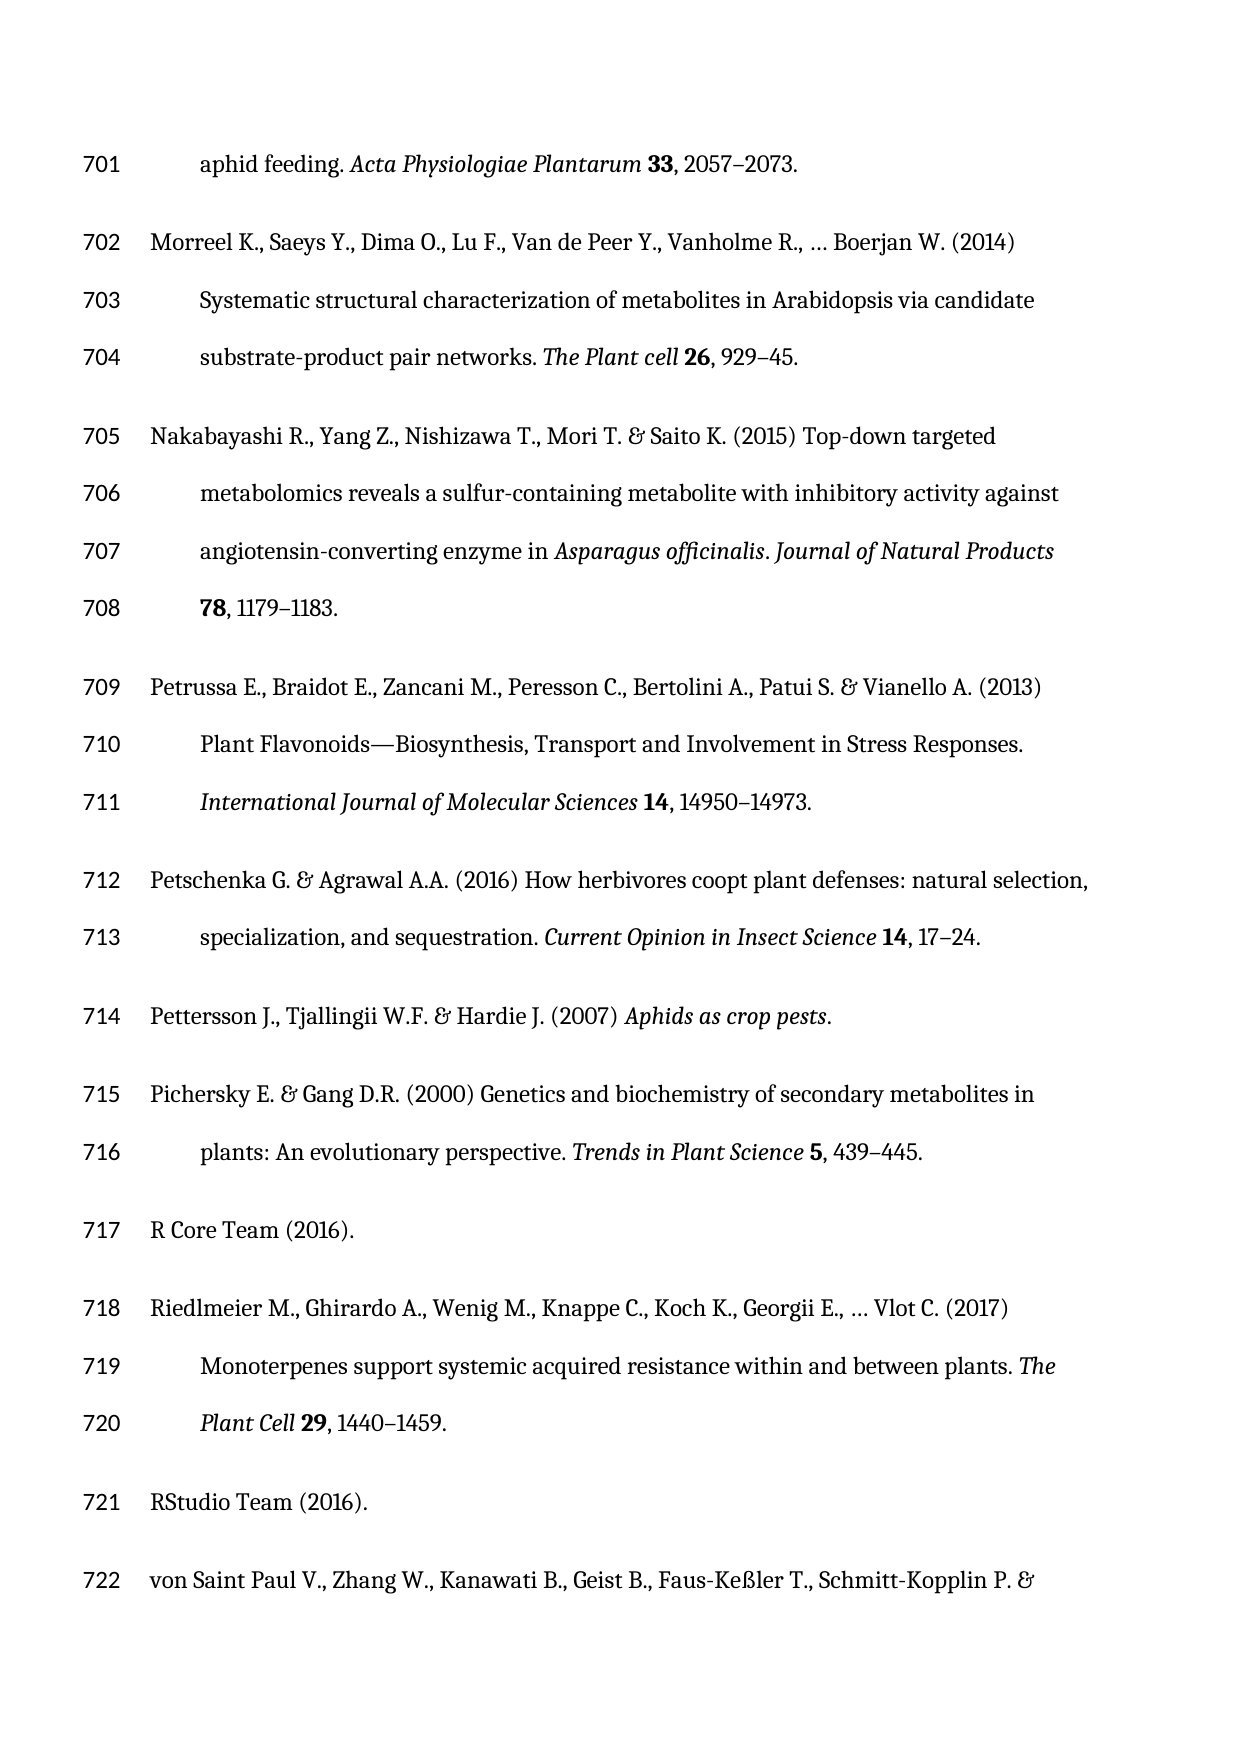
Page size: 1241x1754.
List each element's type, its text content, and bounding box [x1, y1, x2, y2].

text Morreel K., Saeys Y., Dima O., Lu F., Van de Peer Y., Vanholme R., … Boerjan W. (2014) Systematic structural characterization of metabolites in Arabidopsis via candidate substrate-product pair networks. The Plant cell 26, 929–45. [150, 228, 1090, 372]
text Riedlmeier M., Ghirardo A., Wenig M., Knappe C., Koch K., Georgii E., … Vlot C. (2017) Monoterpenes support systemic acquired resistance within and between plants. The Plant Cell 29, 1440–1459. [150, 1294, 1090, 1438]
text Petschenka G. & Agrawal A.A. (2016) How herbivores coopt plant defenses: natural selection, specialization, and sequestration. Current Opinion in Insect Science 14, 17–24. [150, 866, 1090, 952]
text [150, 150, 1090, 179]
text R Core Team (2016). [150, 1216, 1090, 1244]
text RStudio Team (2016). [150, 1487, 1090, 1516]
text Pettersson J., Tjallingii W.F. & Hardie J. (2007) Aphids as crop pests. [150, 1002, 1090, 1030]
text Nakabayashi R., Yang Z., Nishizawa T., Mori T. & Saito K. (2015) Top-down targeted metabolomics reveals a sulfur-containing metabolite with inhibitory activity against angiotensin-converting enzyme in Asparagus officinalis. Journal of Natural Products 78, 1179–1183. [150, 422, 1090, 623]
text Pichersky E. & Gang D.R. (2000) Genetics and biochemistry of secondary metabolites in plants: An evolutionary perspective. Trends in Plant Science 5, 439–445. [150, 1080, 1090, 1166]
text Petrussa E., Braidot E., Zancani M., Peresson C., Bertolini A., Patui S. & Vianello A. (2013) Plant Flavonoids—Biosynthesis, Transport and Involvement in Stress Responses. International Journal of Molecular Sciences 14, 14950–14973. [150, 672, 1090, 816]
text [150, 1566, 1090, 1594]
